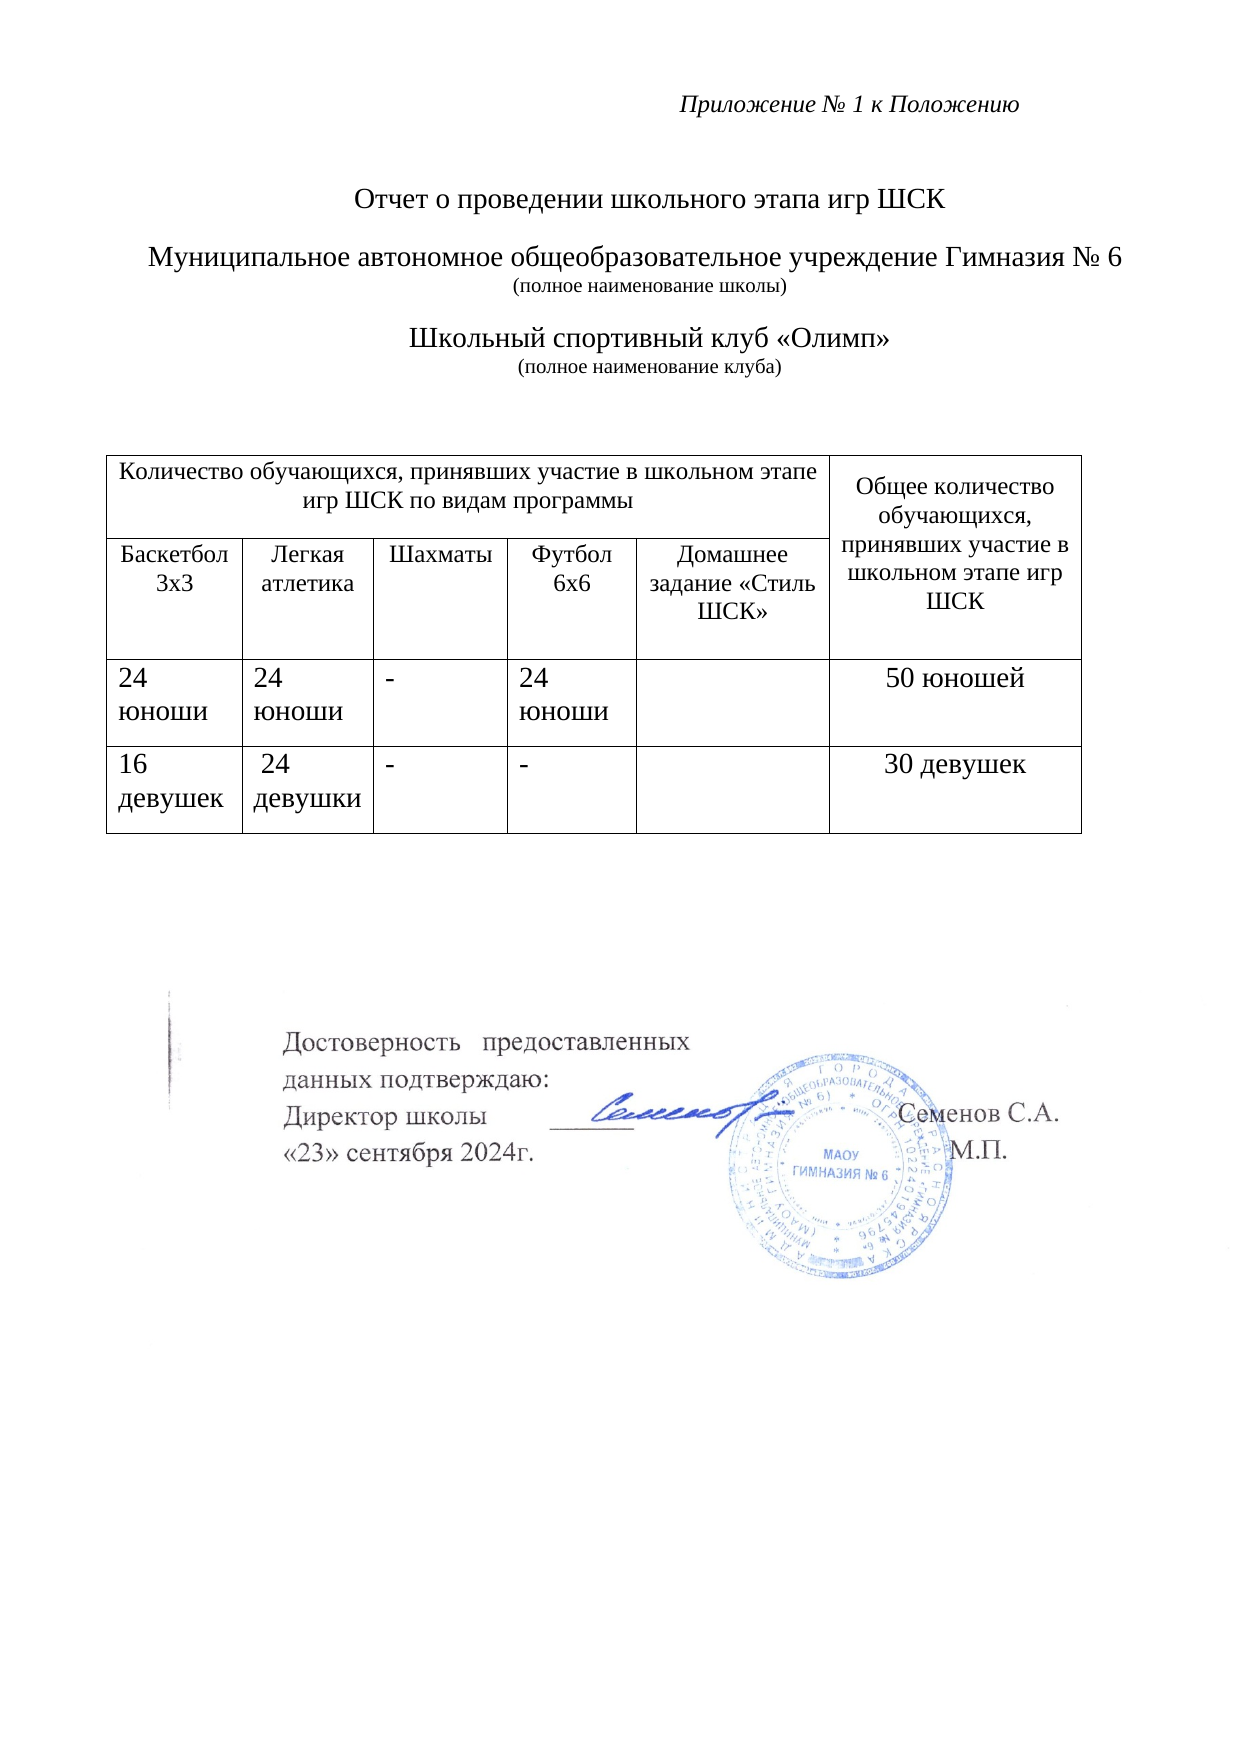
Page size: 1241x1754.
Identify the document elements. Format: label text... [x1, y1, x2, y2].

text Школьный спортивный клуб «Олимп» [148, 321, 1152, 354]
table_cell 24 юноши [107, 660, 242, 746]
text (полное наименование клуба) [148, 354, 1152, 378]
table_header Количество обучающихся, принявших участие в школьном этапе игр ШСК по видам программы [107, 456, 829, 538]
table_cell [637, 660, 829, 746]
text Приложение № 1 к Положению [679, 89, 1152, 117]
table_cell 24 юноши [243, 660, 373, 746]
table_cell 16 девушек [107, 747, 242, 833]
text Муниципальное автономное общеобразовательное учреждение Гимназия № 6 [148, 239, 1152, 272]
table_cell Легкая атлетика [243, 539, 373, 659]
table_cell Баскетбол 3х3 [107, 539, 242, 659]
text (полное наименование школы) [148, 272, 1152, 297]
picture [118, 967, 1241, 1359]
table_cell [637, 747, 829, 833]
table_cell - [508, 747, 636, 833]
table_cell - [374, 660, 507, 746]
table_header Общее количество обучающихся, принявших участие в школьном этапе игр ШСК [830, 456, 1081, 659]
table_cell Домашнее задание «Стиль ШСК» [637, 539, 829, 659]
table_cell Шахматы [374, 539, 507, 659]
table_cell 24 юноши [508, 660, 636, 746]
table_cell 24 девушки [243, 747, 373, 833]
table_cell 30 девушек [830, 747, 1081, 833]
table_cell - [374, 747, 507, 833]
table_cell 50 юношей [830, 660, 1081, 746]
text Отчет о проведении школьного этапа игр ШСК [148, 181, 1152, 215]
table_cell Футбол 6х6 [508, 539, 636, 659]
